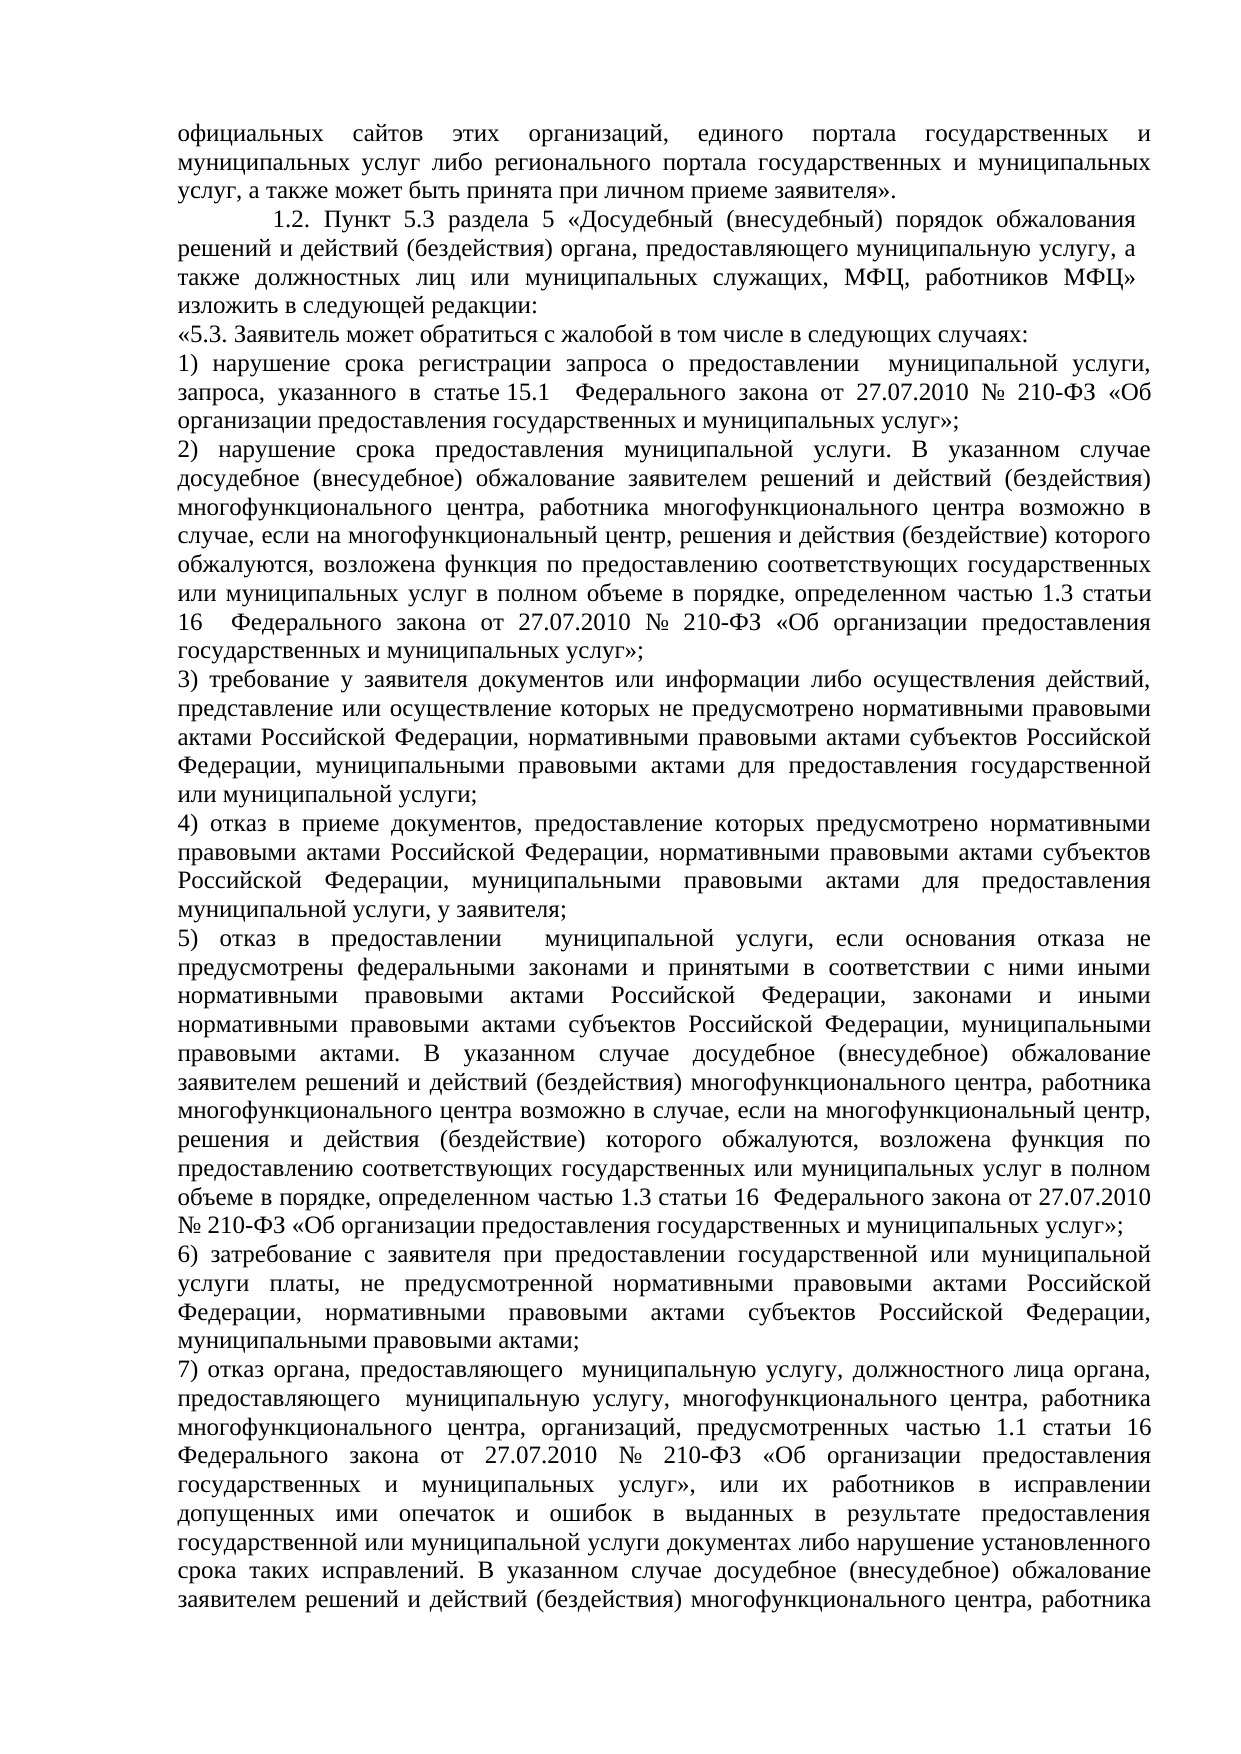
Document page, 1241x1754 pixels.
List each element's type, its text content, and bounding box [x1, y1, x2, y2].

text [177, 118, 1152, 204]
text 5) отказ в предоставлении муниципальной услуги, если основания отказа не предусмотрены федеральными законами и принятыми в соответствии с ними иными нормативными правовыми актами Российской Федерации, законами и иными нормативными правовыми актами субъектов Российской Федерации, муниципальными правовыми актами. В указанном случае досудебное (внесудебное) обжалование заявителем решений и действий (бездействия) многофункционального центра, работника многофункционального центра возможно в случае, если на многофункциональный центр, решения и действия (бездействие) которого обжалуются, возложена функция по предоставлению соответствующих государственных или муниципальных услуг в полном объеме в порядке, определенном частью 1.3 статьи 16 Федерального закона от 27.07.2010 № 210-ФЗ «Об организации предоставления государственных и муниципальных услуг»; [177, 923, 1152, 1239]
text 3) требование у заявителя документов или информации либо осуществления действий, представление или осуществление которых не предусмотрено нормативными правовыми актами Российской Федерации, нормативными правовыми актами субъектов Российской Федерации, муниципальными правовыми актами для предоставления государственной или муниципальной услуги; [177, 664, 1152, 808]
text «5.3. Заявитель может обратиться с жалобой в том числе в следующих случаях: [177, 319, 1152, 348]
text 4) отказ в приеме документов, предоставление которых предусмотрено нормативными правовыми актами Российской Федерации, нормативными правовыми актами субъектов Российской Федерации, муниципальными правовыми актами для предоставления муниципальной услуги, у заявителя; [177, 808, 1152, 923]
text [177, 1354, 1152, 1613]
text 6) затребование с заявителя при предоставлении государственной или муниципальной услуги платы, не предусмотренной нормативными правовыми актами Российской Федерации, нормативными правовыми актами субъектов Российской Федерации, муниципальными правовыми актами; [177, 1239, 1152, 1354]
text 2) нарушение срока предоставления муниципальной услуги. В указанном случае досудебное (внесудебное) обжалование заявителем решений и действий (бездействия) многофункционального центра, работника многофункционального центра возможно в случае, если на многофункциональный центр, решения и действия (бездействие) которого обжалуются, возложена функция по предоставлению соответствующих государственных или муниципальных услуг в полном объеме в порядке, определенном частью 1.3 статьи 16 Федерального закона от 27.07.2010 № 210-ФЗ «Об организации предоставления государственных и муниципальных услуг»; [177, 434, 1152, 664]
text 1) нарушение срока регистрации запроса о предоставлении муниципальной услуги, запроса, указанного в статье 15.1 Федерального закона от 27.07.2010 № 210-ФЗ «Об организации предоставления государственных и муниципальных услуг»; [177, 348, 1152, 434]
text 1.2. Пункт 5.3 раздела 5 «Досудебный (внесудебный) порядок обжалования решений и действий (бездействия) органа, предоставляющего муниципальную услугу, а также должностных лиц или муниципальных служащих, МФЦ, работников МФЦ» изложить в следующей редакции: [177, 204, 1137, 319]
